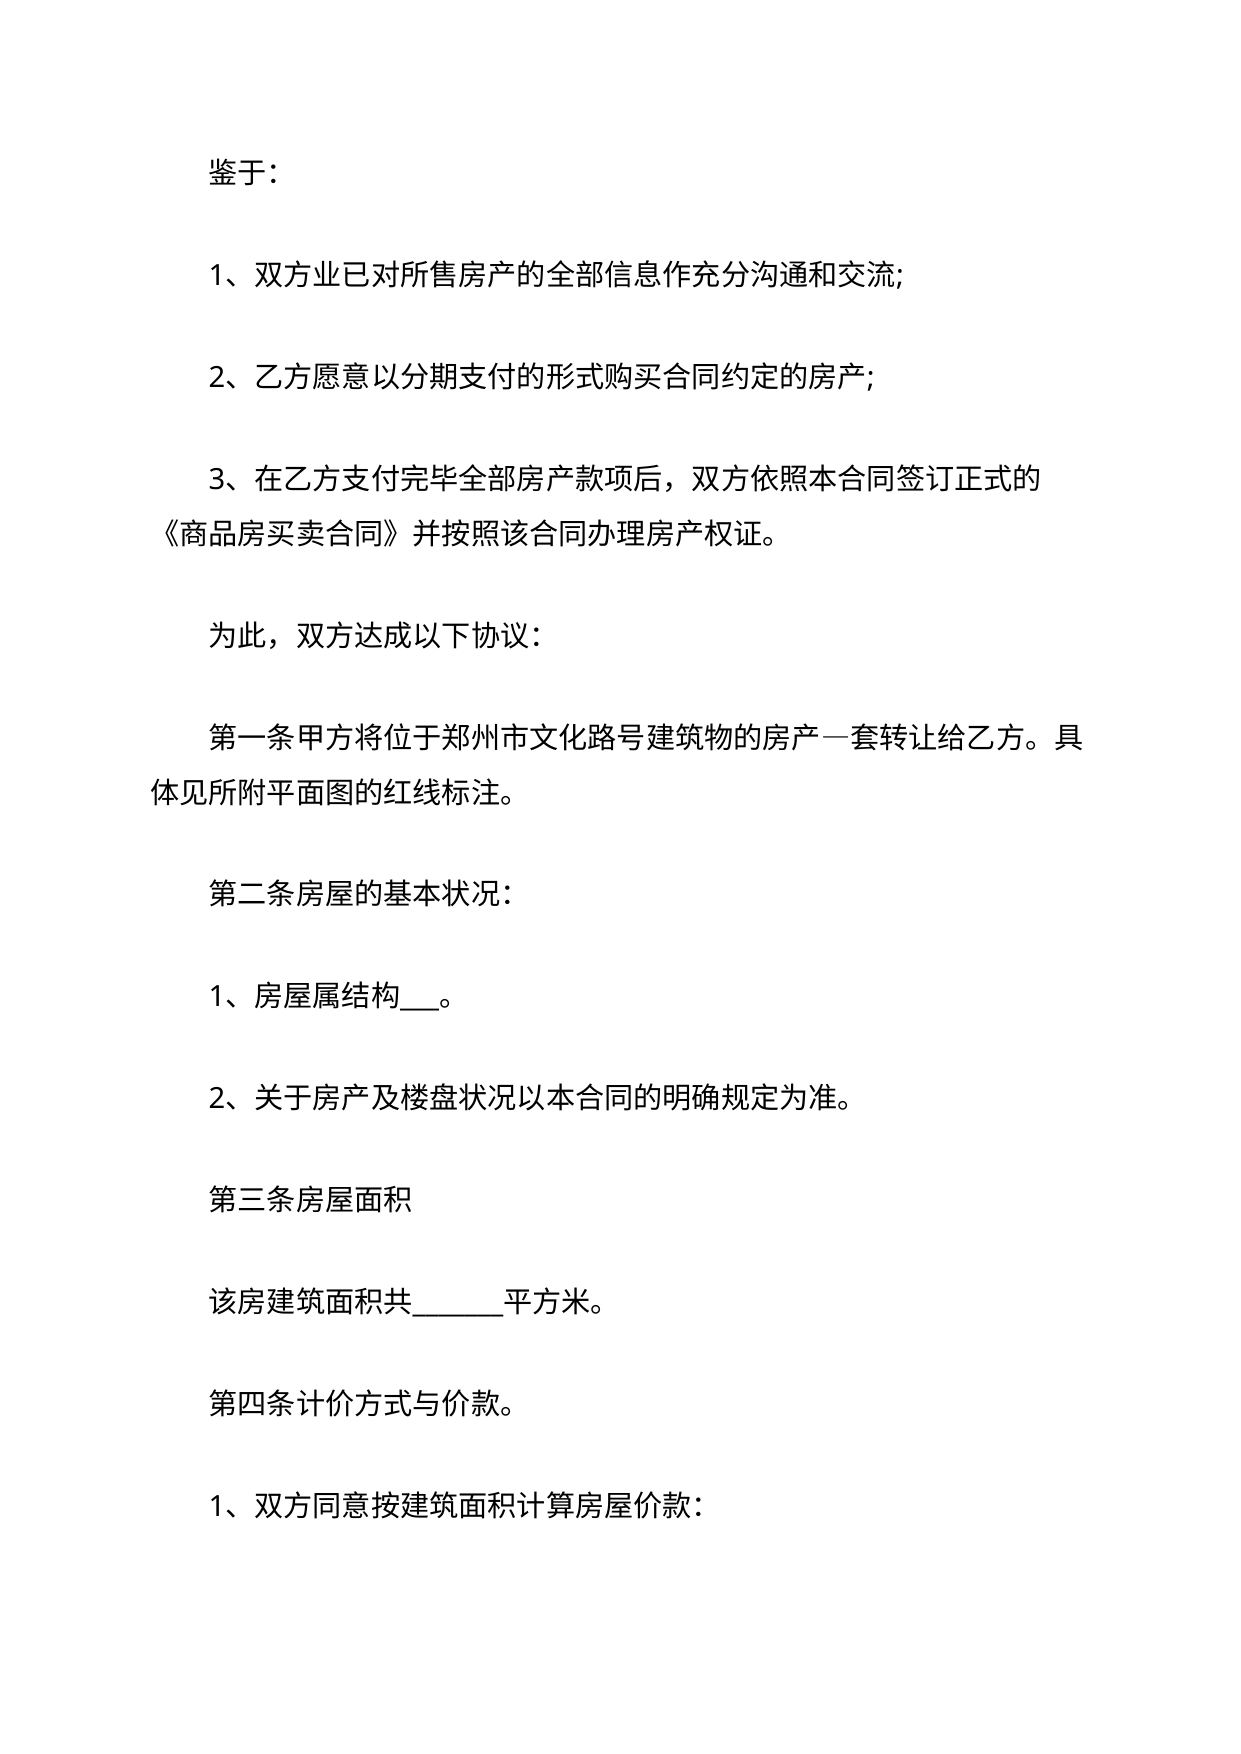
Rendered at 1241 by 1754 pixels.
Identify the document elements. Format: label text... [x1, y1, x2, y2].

text 第一条甲方将位于郑州市文化路号建筑物的房产—套转让给乙方。具体见所附平面图的红线标注。 [150, 714, 1090, 811]
text 2、乙方愿意以分期支付的形式购买合同约定的房产; [150, 354, 1090, 396]
text 1、双方业已对所售房产的全部信息作充分沟通和交流; [150, 252, 1090, 294]
text 该房建筑面积共_______平方米。 [150, 1278, 1090, 1321]
text 3、在乙方支付完毕全部房产款项后，双方依照本合同签订正式的《商品房买卖合同》并按照该合同办理房产权证。 [150, 456, 1090, 553]
text 2、关于房产及楼盘状况以本合同的明确规定为准。 [150, 1075, 1090, 1117]
text 鉴于： [150, 150, 1090, 192]
text 第四条计价方式与价款。 [150, 1380, 1090, 1423]
text 第二条房屋的基本状况： [150, 871, 1090, 913]
text 为此，双方达成以下协议： [150, 612, 1090, 655]
text 1、双方同意按建筑面积计算房屋价款： [150, 1482, 1090, 1524]
text 1、房屋属结构___。 [150, 973, 1090, 1015]
text 第三条房屋面积 [150, 1177, 1090, 1219]
